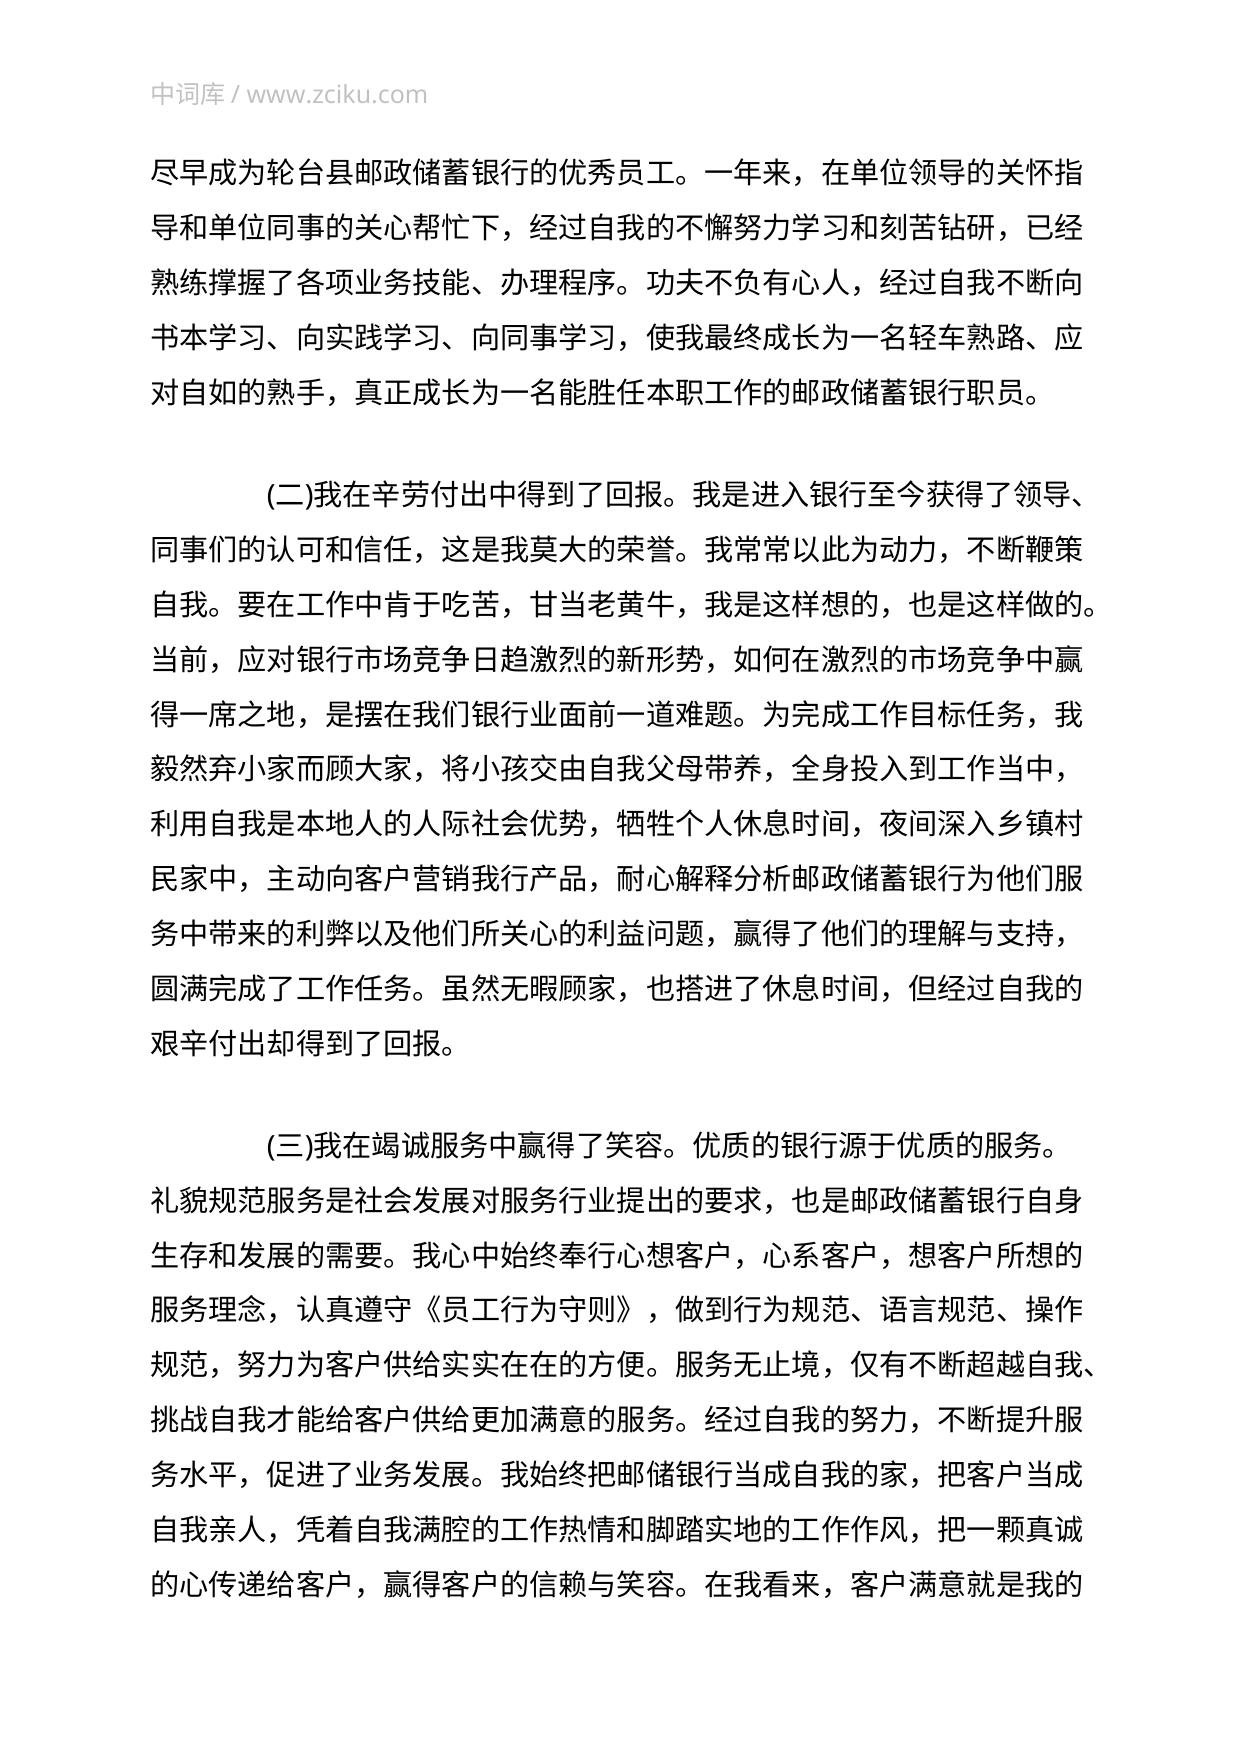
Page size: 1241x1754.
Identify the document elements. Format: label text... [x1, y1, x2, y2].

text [150, 1122, 1090, 1604]
text (二)我在辛劳付出中得到了回报。我是进入银行至今获得了领导、同事们的认可和信任，这是我莫大的荣誉。我常常以此为动力，不断鞭策自我。要在工作中肯于吃苦，甘当老黄牛，我是这样想的，也是这样做的。当前，应对银行市场竞争日趋激烈的新形势，如何在激烈的市场竞争中赢得一席之地，是摆在我们银行业面前一道难题。为完成工作目标任务，我毅然弃小家而顾大家，将小孩交由自我父母带养，全身投入到工作当中，利用自我是本地人的人际社会优势，牺牲个人休息时间，夜间深入乡镇村民家中，主动向客户营销我行产品，耐心解释分析邮政储蓄银行为他们服务中带来的利弊以及他们所关心的利益问题，赢得了他们的理解与支持，圆满完成了工作任务。虽然无暇顾家，也搭进了休息时间，但经过自我的艰辛付出却得到了回报。 [150, 471, 1090, 1063]
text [150, 150, 1090, 412]
